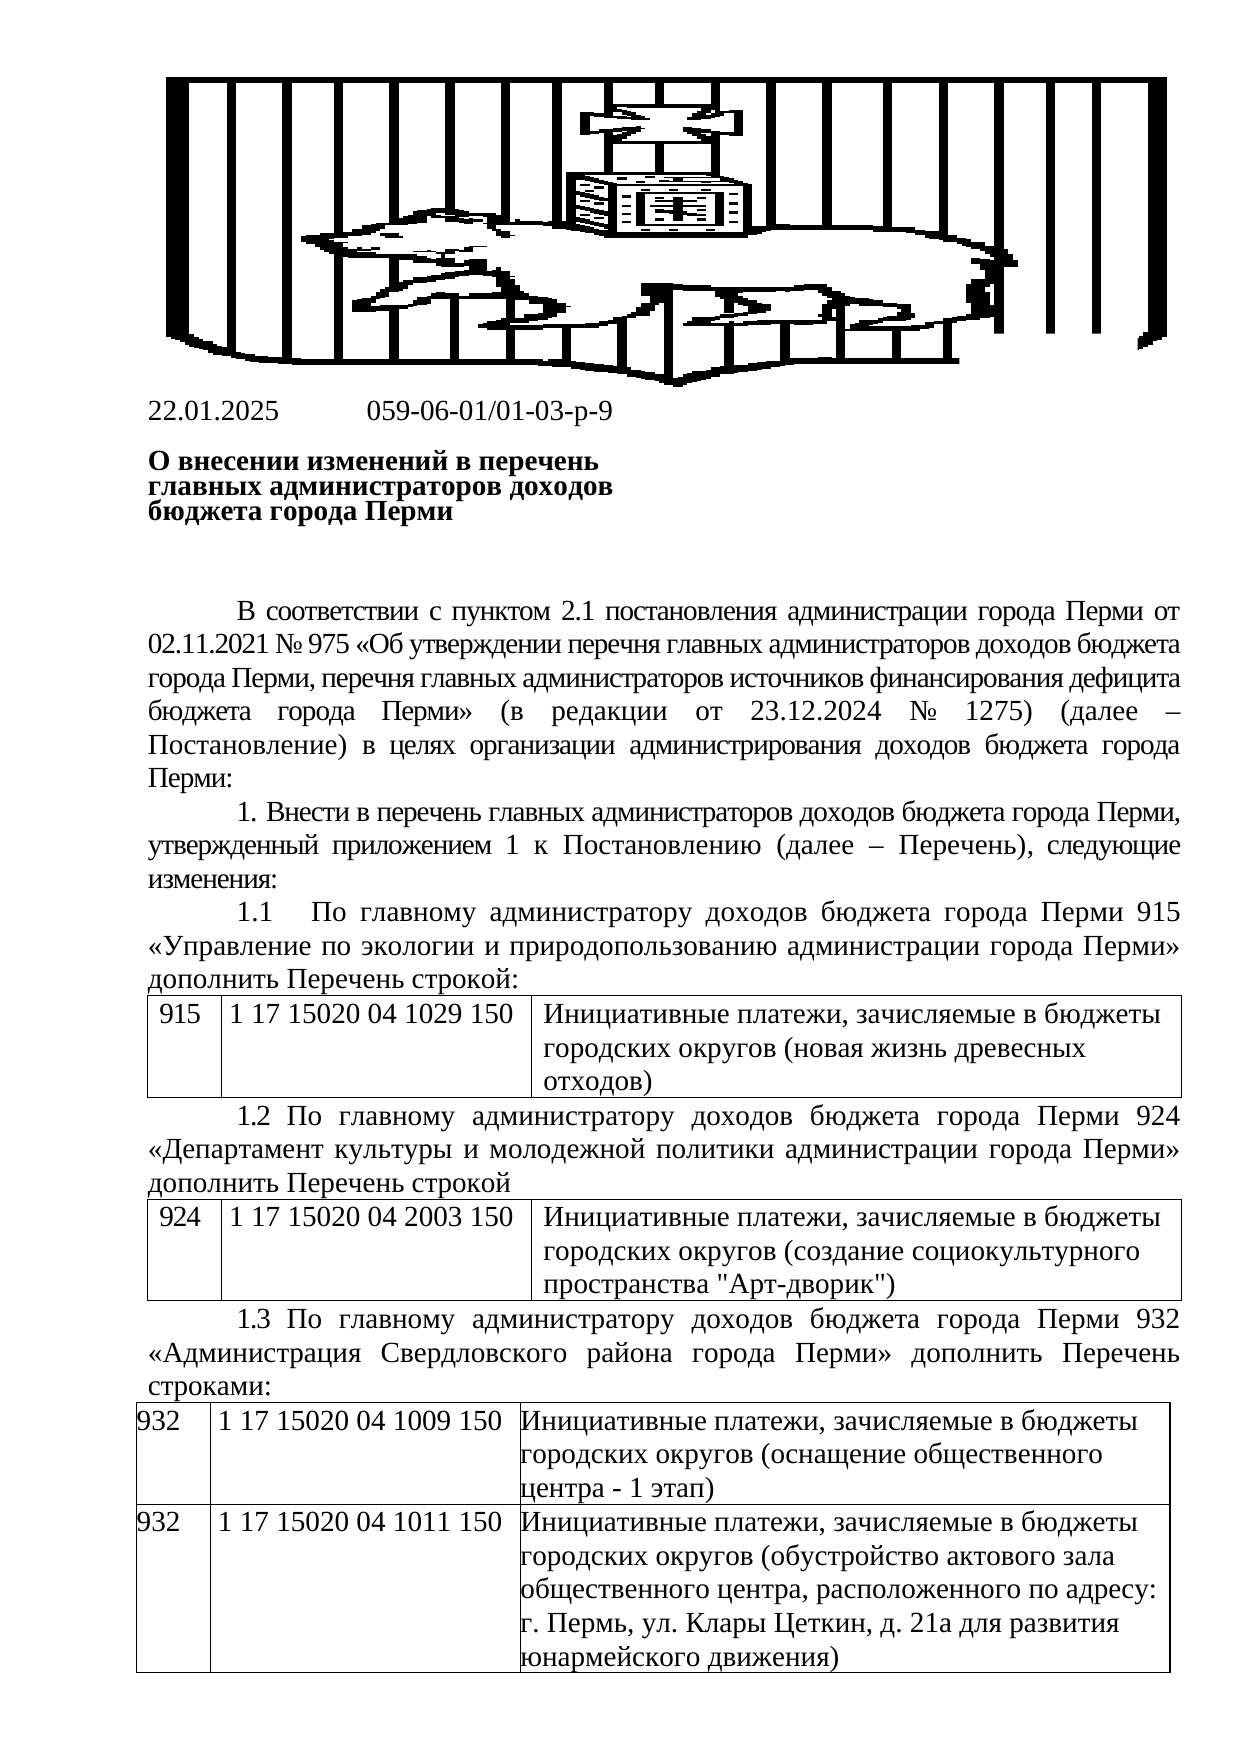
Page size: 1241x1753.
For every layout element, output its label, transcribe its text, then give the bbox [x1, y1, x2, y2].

table_cell 932 [137, 1505, 210, 1672]
list По главному администратору доходов бюджета города Перми 915 «Управление по экологии и природопользованию администрации города Перми» дополнить Перечень строкой: [148, 894, 1181, 995]
list Внести в перечень главных администраторов доходов бюджета города Перми, утвержденный приложением 1 к Постановлению (далее – Перечень), следующие изменения: [148, 794, 1181, 894]
text 1.3 По главному администратору доходов бюджета города Перми 932 «Администрация Свердловского района города Перми» дополнить Перечень строками: [148, 1301, 1181, 1402]
table_header 1 17 15020 04 2003 150 [222, 1200, 531, 1300]
table_header Инициативные платежи, зачисляемые в бюджеты городских округов (оснащение общественного центра - 1 этап) [521, 1403, 1169, 1503]
table_header 924 [148, 1200, 221, 1300]
text В соответствии с пунктом 2.1 постановления администрации города Перми от 02.11.2021 № 975 «Об утверждении перечня главных администраторов доходов бюджета города Перми, перечня главных администраторов источников финансирования дефицита бюджета города Перми» (в редакции от 23.12.2024 № 1275) (далее – Постановление) в целях организации администрирования доходов бюджета города Перми: [148, 593, 1181, 794]
table_cell Инициативные платежи, зачисляемые в бюджеты городских округов (обустройство актового зала общественного центра, расположенного по адресу: г. Пермь, ул. Клары Цеткин, д. 21а для развития юнармейского движения) [521, 1505, 1169, 1672]
text 1.2 По главному администратору доходов бюджета города Перми 924 «Департамент культуры и молодежной политики администрации города Перми» дополнить Перечень строкой [148, 1098, 1181, 1198]
text главных администраторов доходов [148, 476, 1181, 501]
text 22.01.2025 059-06-01/01-03-р-9 [148, 401, 1181, 426]
text бюджета города Перми [148, 501, 1181, 526]
table_cell 1 17 15020 04 1011 150 [211, 1505, 520, 1672]
table_header Инициативные платежи, зачисляемые в бюджеты городских округов (новая жизнь древесных отходов) [532, 996, 1181, 1097]
table_header Инициативные платежи, зачисляемые в бюджеты городских округов (создание социокультурного пространства "Арт-дворик") [532, 1200, 1181, 1300]
table_header 932 [137, 1403, 210, 1503]
table_header 1 17 15020 04 1009 150 [211, 1403, 520, 1503]
table_header 915 [148, 996, 221, 1097]
text О внесении изменений в перечень [148, 451, 1181, 476]
table_header 1 17 15020 04 1029 150 [222, 996, 531, 1097]
